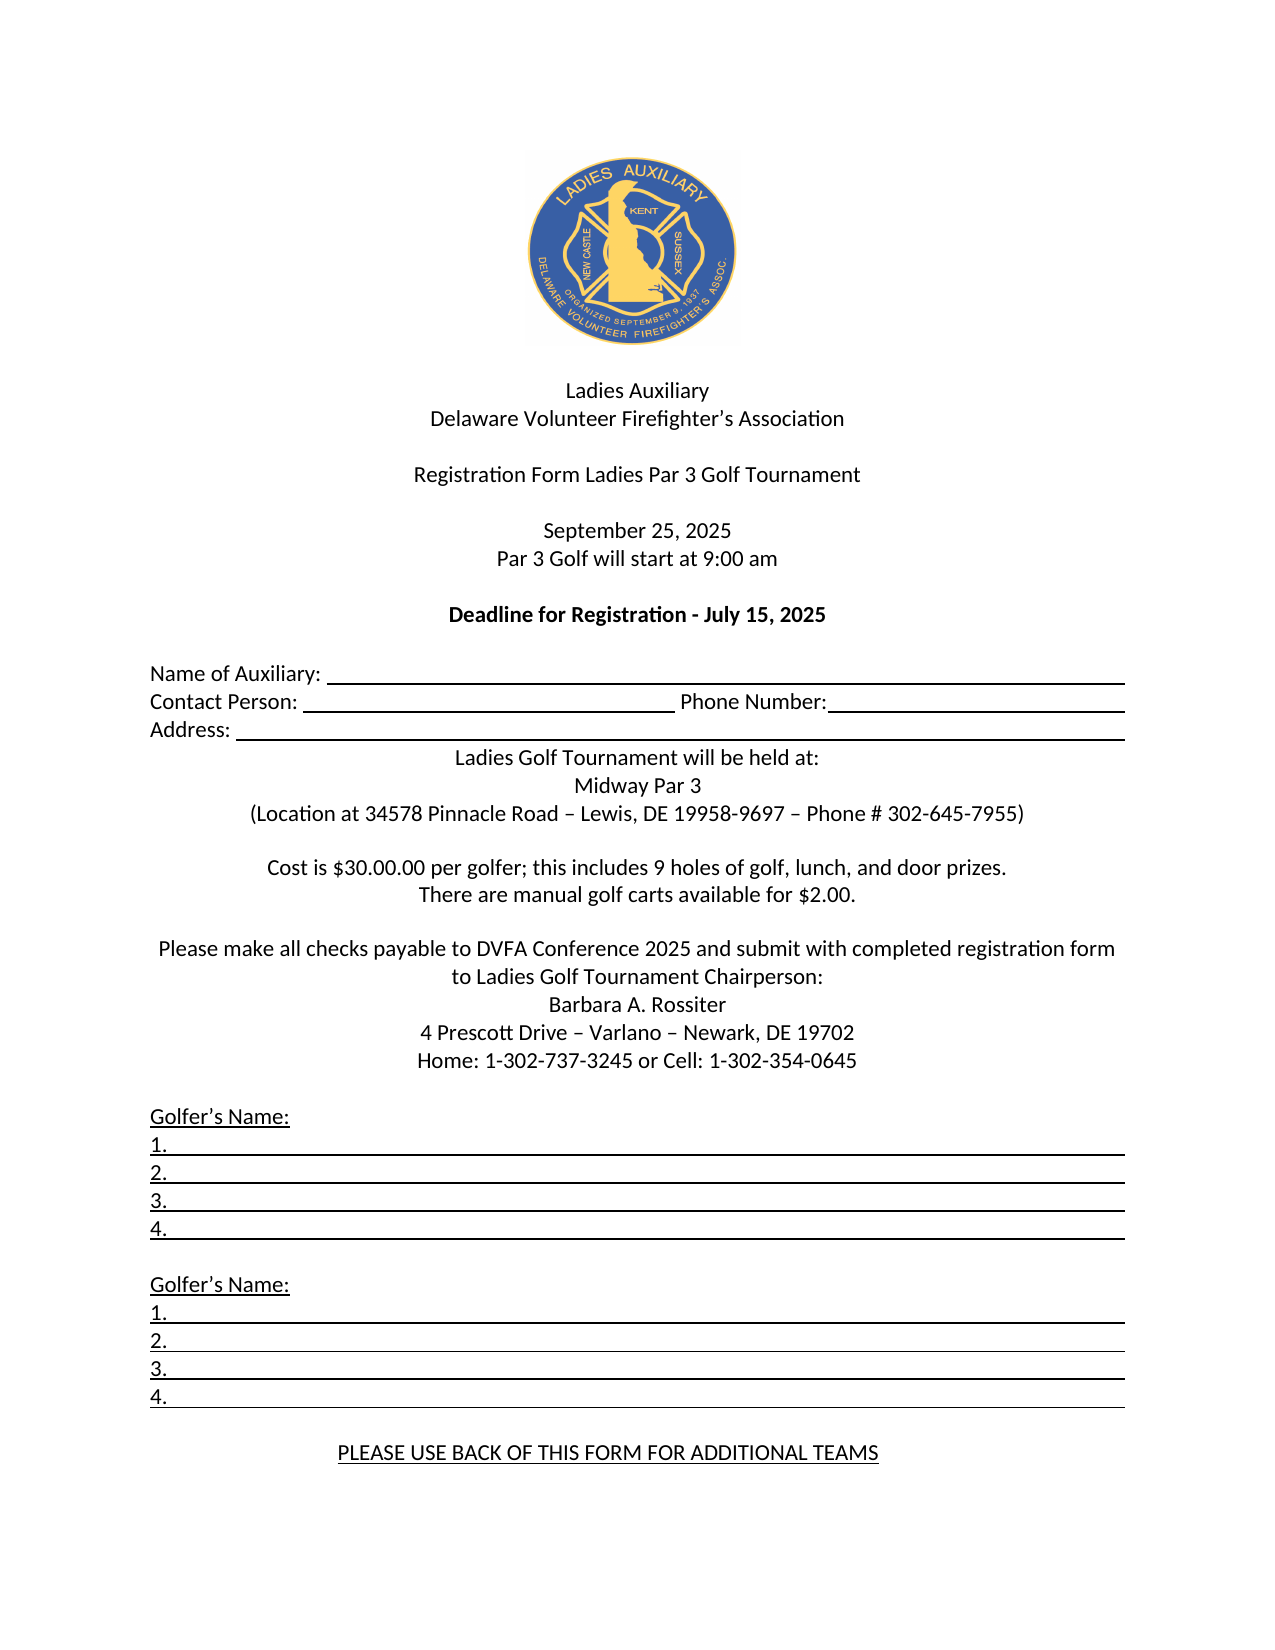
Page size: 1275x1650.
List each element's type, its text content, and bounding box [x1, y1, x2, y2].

text 1. [150, 1298, 1125, 1322]
text 3. [150, 1186, 1125, 1210]
text Registration Form Ladies Par 3 Golf Tournament [150, 460, 1125, 488]
text Contact Person: Phone Number: [150, 687, 1125, 715]
text Ladies Auxiliary [150, 376, 1125, 404]
text 1. [150, 1130, 1125, 1154]
text Home: 1-302-737-3245 or Cell: 1-302-354-0645 [150, 1046, 1125, 1074]
text Golfer’s Name: [150, 1270, 1125, 1298]
text Please make all checks payable to DVFA Conference 2025 and submit with completed registration form to Ladies Golf Tournament Chairperson: [150, 934, 1125, 990]
text 2. [150, 1326, 1125, 1351]
text 3. [150, 1354, 1125, 1378]
text Barbara A. Rossiter [150, 990, 1125, 1018]
text Golfer’s Name: [150, 1102, 1125, 1130]
text Name of Auxiliary: [150, 659, 1125, 687]
text PLEASE USE BACK OF THIS FORM FOR ADDITIONAL TEAMS [150, 1438, 1125, 1466]
text There are manual golf carts available for $2.00. [150, 881, 1125, 909]
text Delaware Volunteer Firefighter’s Association [150, 404, 1125, 432]
text 2. [150, 1158, 1125, 1182]
text Par 3 Golf will start at 9:00 am [150, 544, 1125, 572]
text (Location at 34578 Pinnacle Road – Lewis, DE 19958-9697 – Phone # 302-645-7955) [150, 799, 1125, 827]
text September 25, 2025 [150, 516, 1125, 544]
text Cost is $30.00.00 per golfer; this includes 9 holes of golf, lunch, and door prizes. [150, 853, 1125, 881]
text 4. [150, 1382, 1125, 1407]
text Ladies Golf Tournament will be held at: [150, 743, 1125, 771]
text 4. [150, 1214, 1125, 1238]
text Deadline for Registration - July 15, 2025 [150, 601, 1125, 628]
text 4 Prescott Drive – Varlano – Newark, DE 19702 [150, 1018, 1125, 1046]
text Address: [150, 715, 1125, 743]
text Midway Par 3 [150, 771, 1125, 799]
